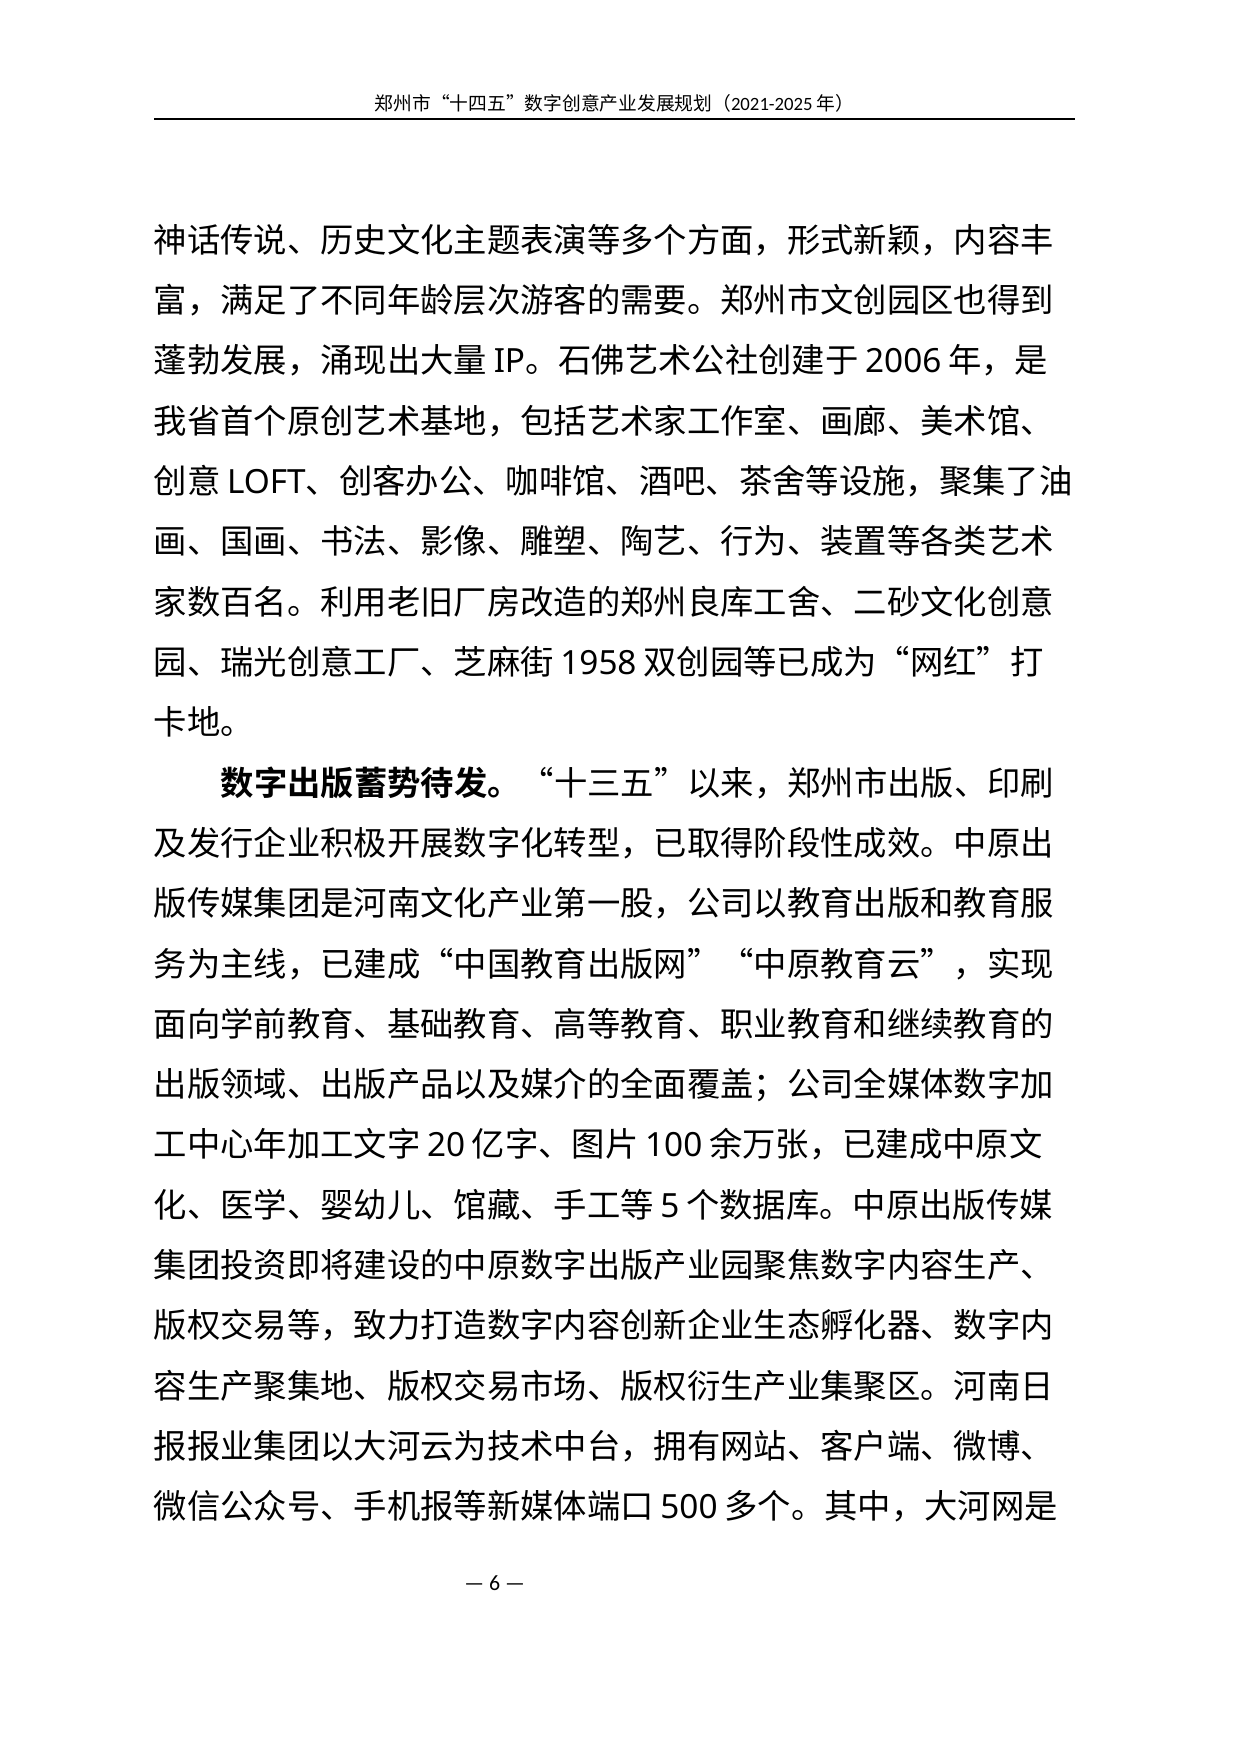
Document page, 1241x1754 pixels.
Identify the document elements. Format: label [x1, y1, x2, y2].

text [153, 208, 1075, 750]
text [153, 750, 1075, 1534]
